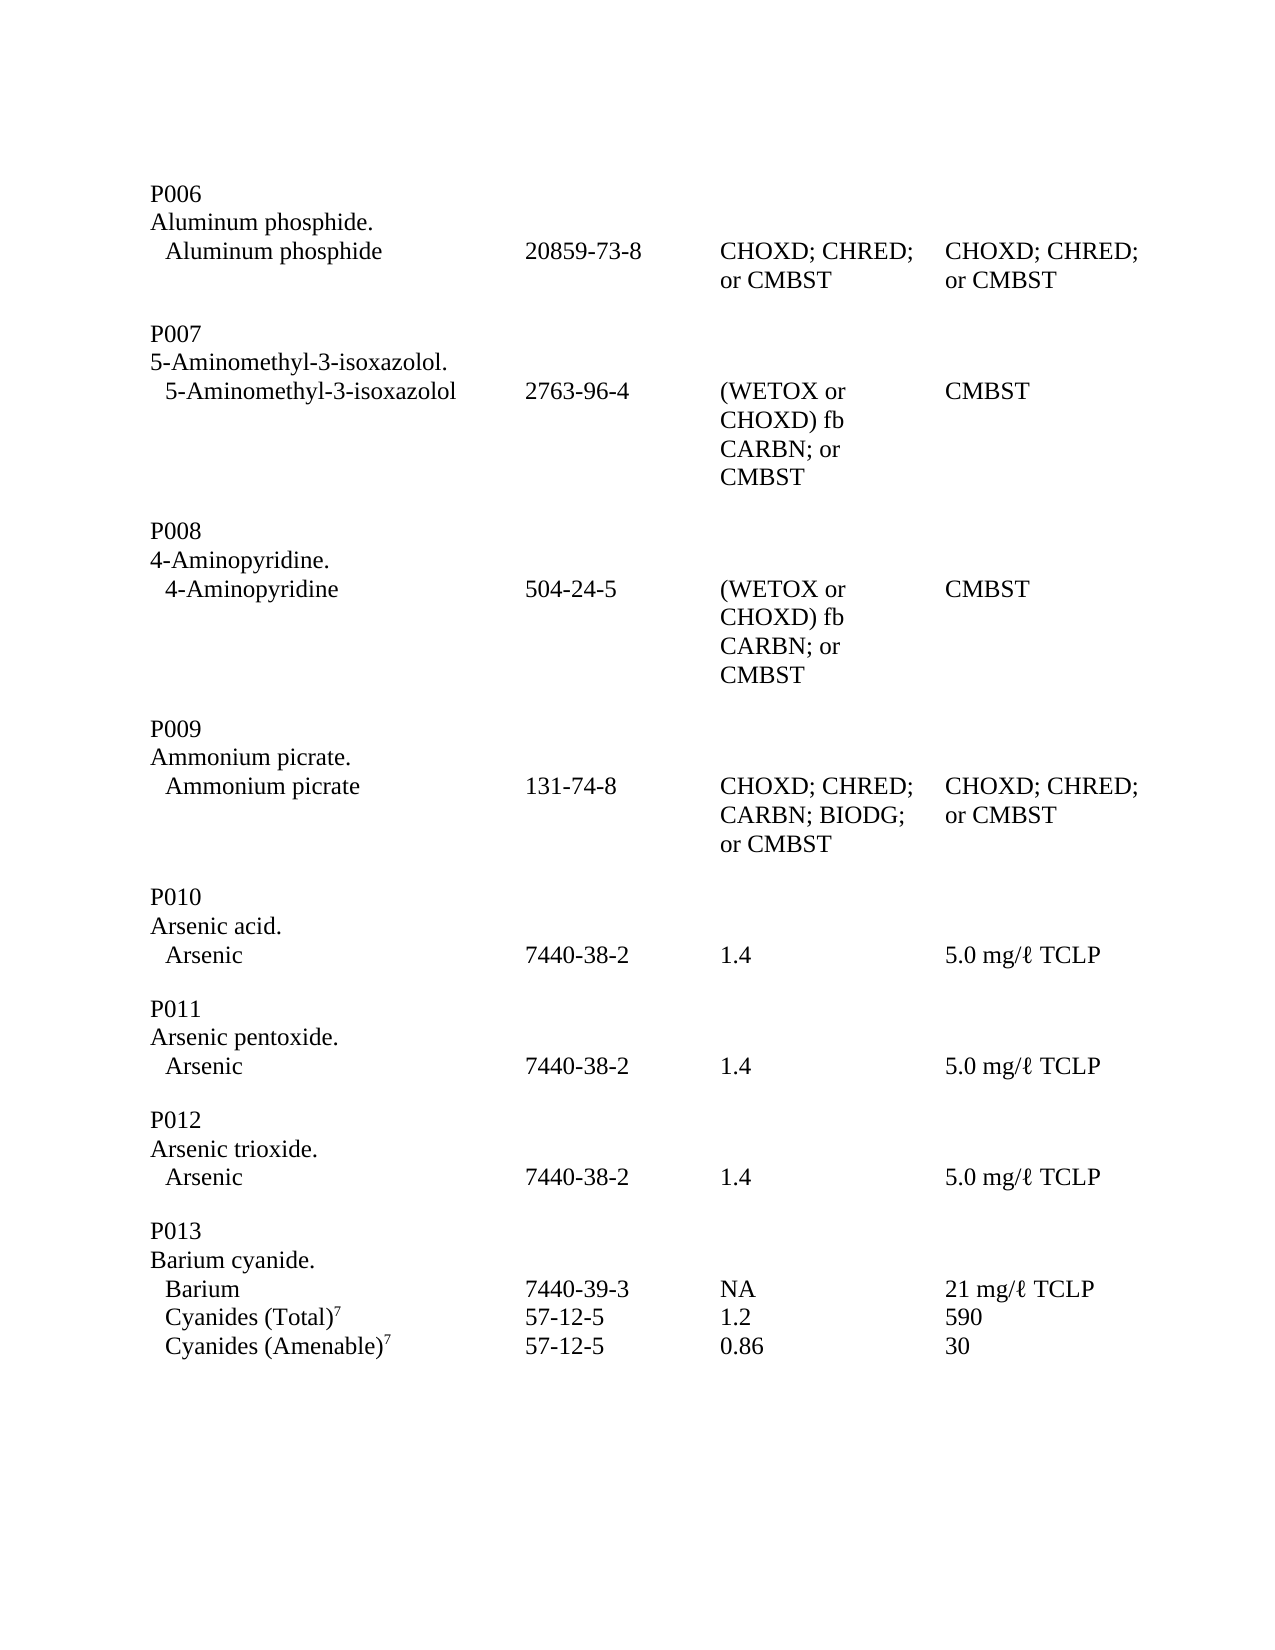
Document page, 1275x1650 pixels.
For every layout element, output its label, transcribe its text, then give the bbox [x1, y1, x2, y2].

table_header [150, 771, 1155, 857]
text P007 [150, 319, 1125, 347]
text P013 [150, 1216, 1125, 1245]
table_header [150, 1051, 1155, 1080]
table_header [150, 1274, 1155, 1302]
text P012 [150, 1105, 1125, 1134]
text Arsenic pentoxide. [150, 1022, 1125, 1051]
text Aluminum phosphide. [150, 207, 1125, 236]
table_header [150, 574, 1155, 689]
text P008 [150, 516, 1125, 545]
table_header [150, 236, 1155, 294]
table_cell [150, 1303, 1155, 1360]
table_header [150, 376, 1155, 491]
text P011 [150, 994, 1125, 1022]
text Barium cyanide. [150, 1245, 1125, 1274]
text P010 [150, 882, 1125, 911]
text 4-Aminopyridine. [150, 545, 1125, 574]
text Arsenic trioxide. [150, 1134, 1125, 1162]
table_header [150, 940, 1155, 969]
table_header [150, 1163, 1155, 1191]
text Ammonium picrate. [150, 742, 1125, 771]
text P006 [150, 179, 1125, 207]
text Arsenic acid. [150, 911, 1125, 940]
text P009 [150, 714, 1125, 742]
text 5-Aminomethyl-3-isoxazolol. [150, 347, 1125, 376]
